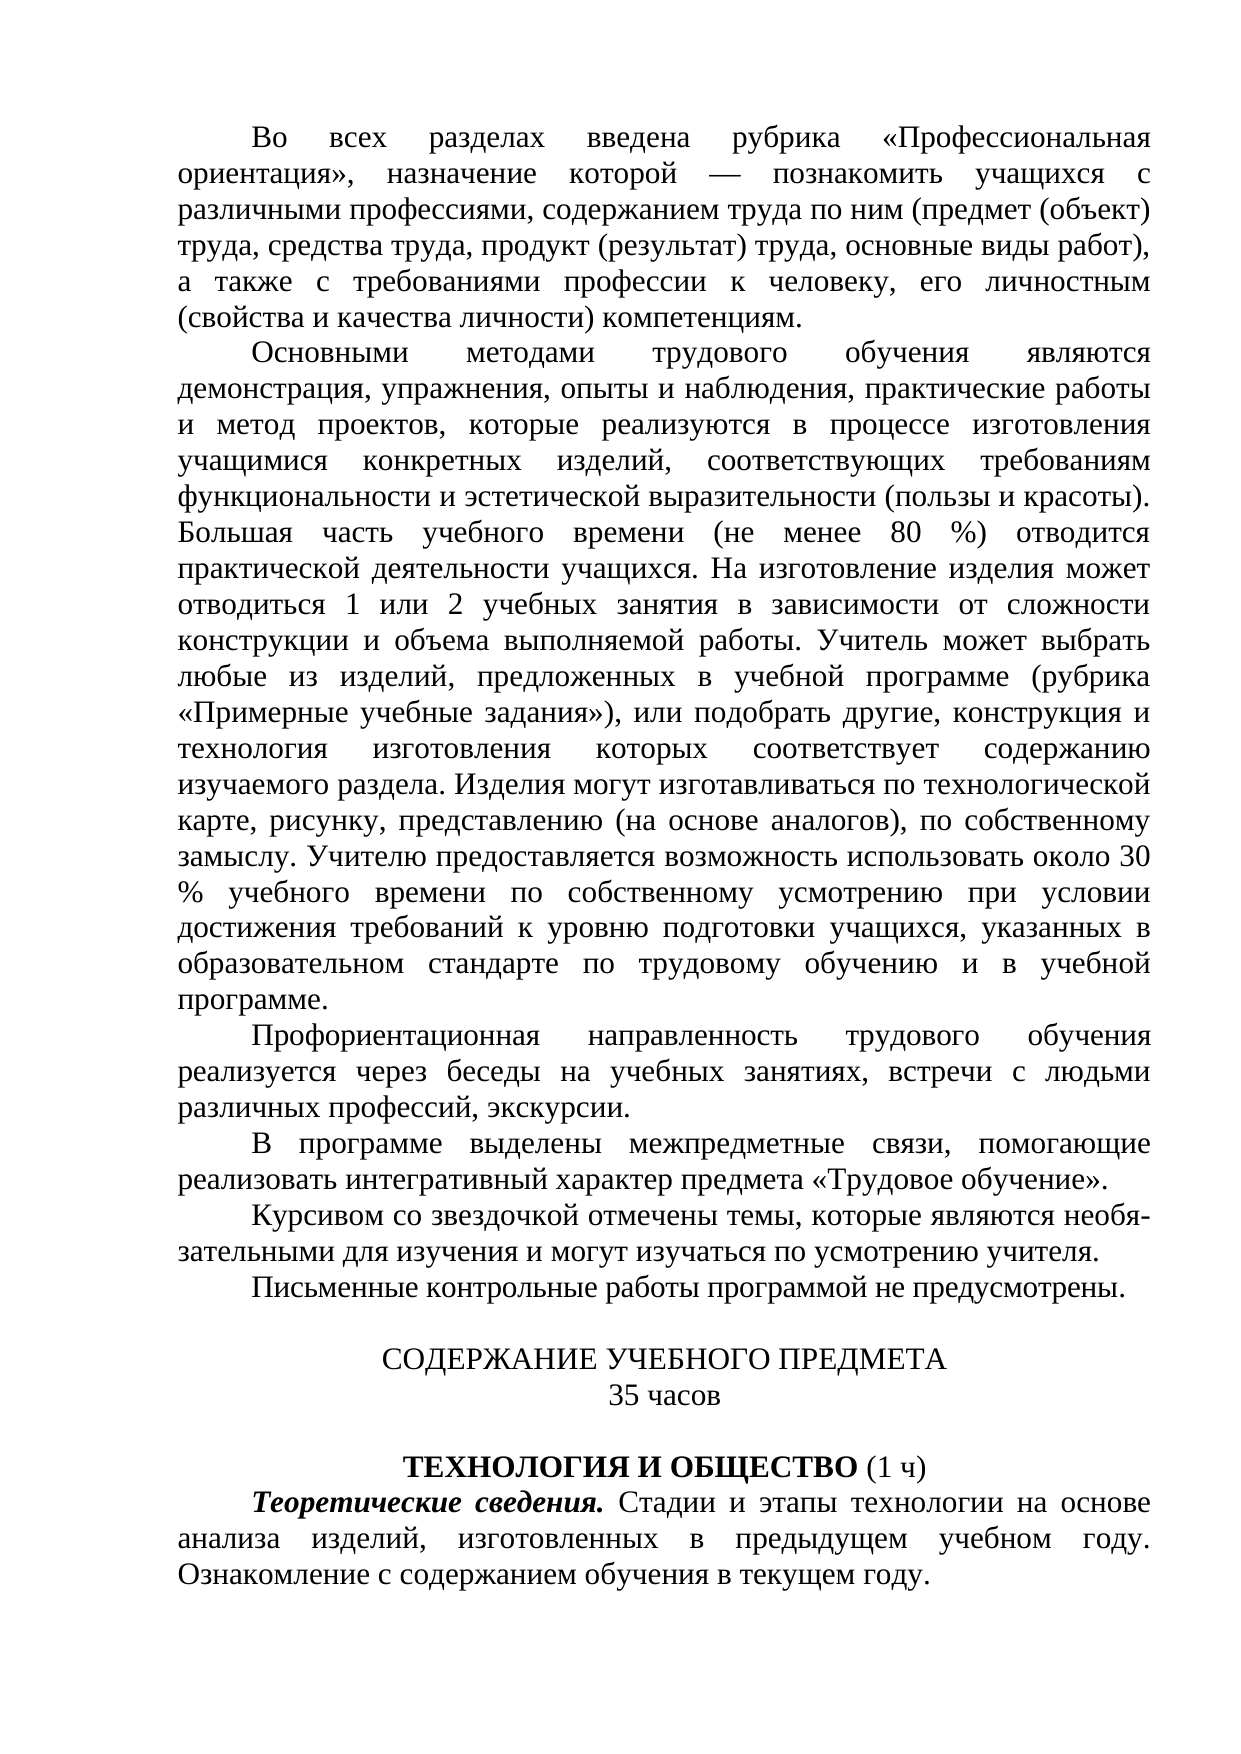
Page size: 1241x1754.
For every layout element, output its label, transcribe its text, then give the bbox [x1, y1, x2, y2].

text 35 часов [177, 1376, 1152, 1412]
text ТЕХНОЛОГИЯ И ОБЩЕСТВО (1 ч) [177, 1448, 1152, 1484]
text СОДЕРЖАНИЕ УЧЕБНОГО ПРЕДМЕТА [177, 1340, 1152, 1376]
text Во всех разделах введена рубрика «Профессиональная ориентация», назначение которой — познакомить учащихся с различными профессиями, содержанием труда по ним (предмет (объект) труда, средства труда, продукт (результат) труда, основные виды работ), а также с требованиями профессии к человеку, его личностным (свойства и качества личности) компетенциям. [177, 118, 1152, 334]
text Профориентационная направленность трудового обучения реализуется через беседы на учебных занятиях, встречи с людьми различных профессий, экскурсии. [177, 1017, 1152, 1124]
text В программе выделены межпредметные связи, помогающие реализовать интегративный характер предмета «Трудовое обучение». [177, 1124, 1152, 1196]
text Основными методами трудового обучения являются демонстрация, упражнения, опыты и наблюдения, практические работы и метод проектов, которые реализуются в процессе изготовления учащимися конкретных изделий, соответствующих требованиям функциональности и эстетической выразительности (пользы и красоты). Большая часть учебного времени (не менее 80 %) отводится практической деятельности учащихся. На изготовление изделия может отводиться 1 или 2 учебных занятия в зависимости от сложности конструкции и объема выполняемой работы. Учитель может выбрать любые из изделий, предложенных в учебной программе (рубрика «Примерные учебные задания»), или подобрать другие, конструкция и технология изготовления которых соответствует содержанию изучаемого раздела. Изделия могут изготавливаться по технологической карте, рисунку, представлению (на основе аналогов), по собственному замыслу. Учителю предоставляется возможность использовать около 30 % учебного времени по собственному усмотрению при условии достижения требований к уровню подготовки учащихся, указанных в образовательном стандарте по трудовому обучению и в учебной программе. [177, 334, 1152, 1017]
text Письменные контрольные работы программой не предусмотрены. [177, 1268, 1152, 1304]
text Курсивом со звездочкой отмечены темы, которые являются необя-зательными для изучения и могут изучаться по усмотрению учителя. [177, 1196, 1152, 1268]
text Теоретические сведения. Стадии и этапы технологии на основе анализа изделий, изготовленных в предыдущем учебном году. Ознакомление с содержанием обучения в текущем году. [177, 1484, 1152, 1592]
